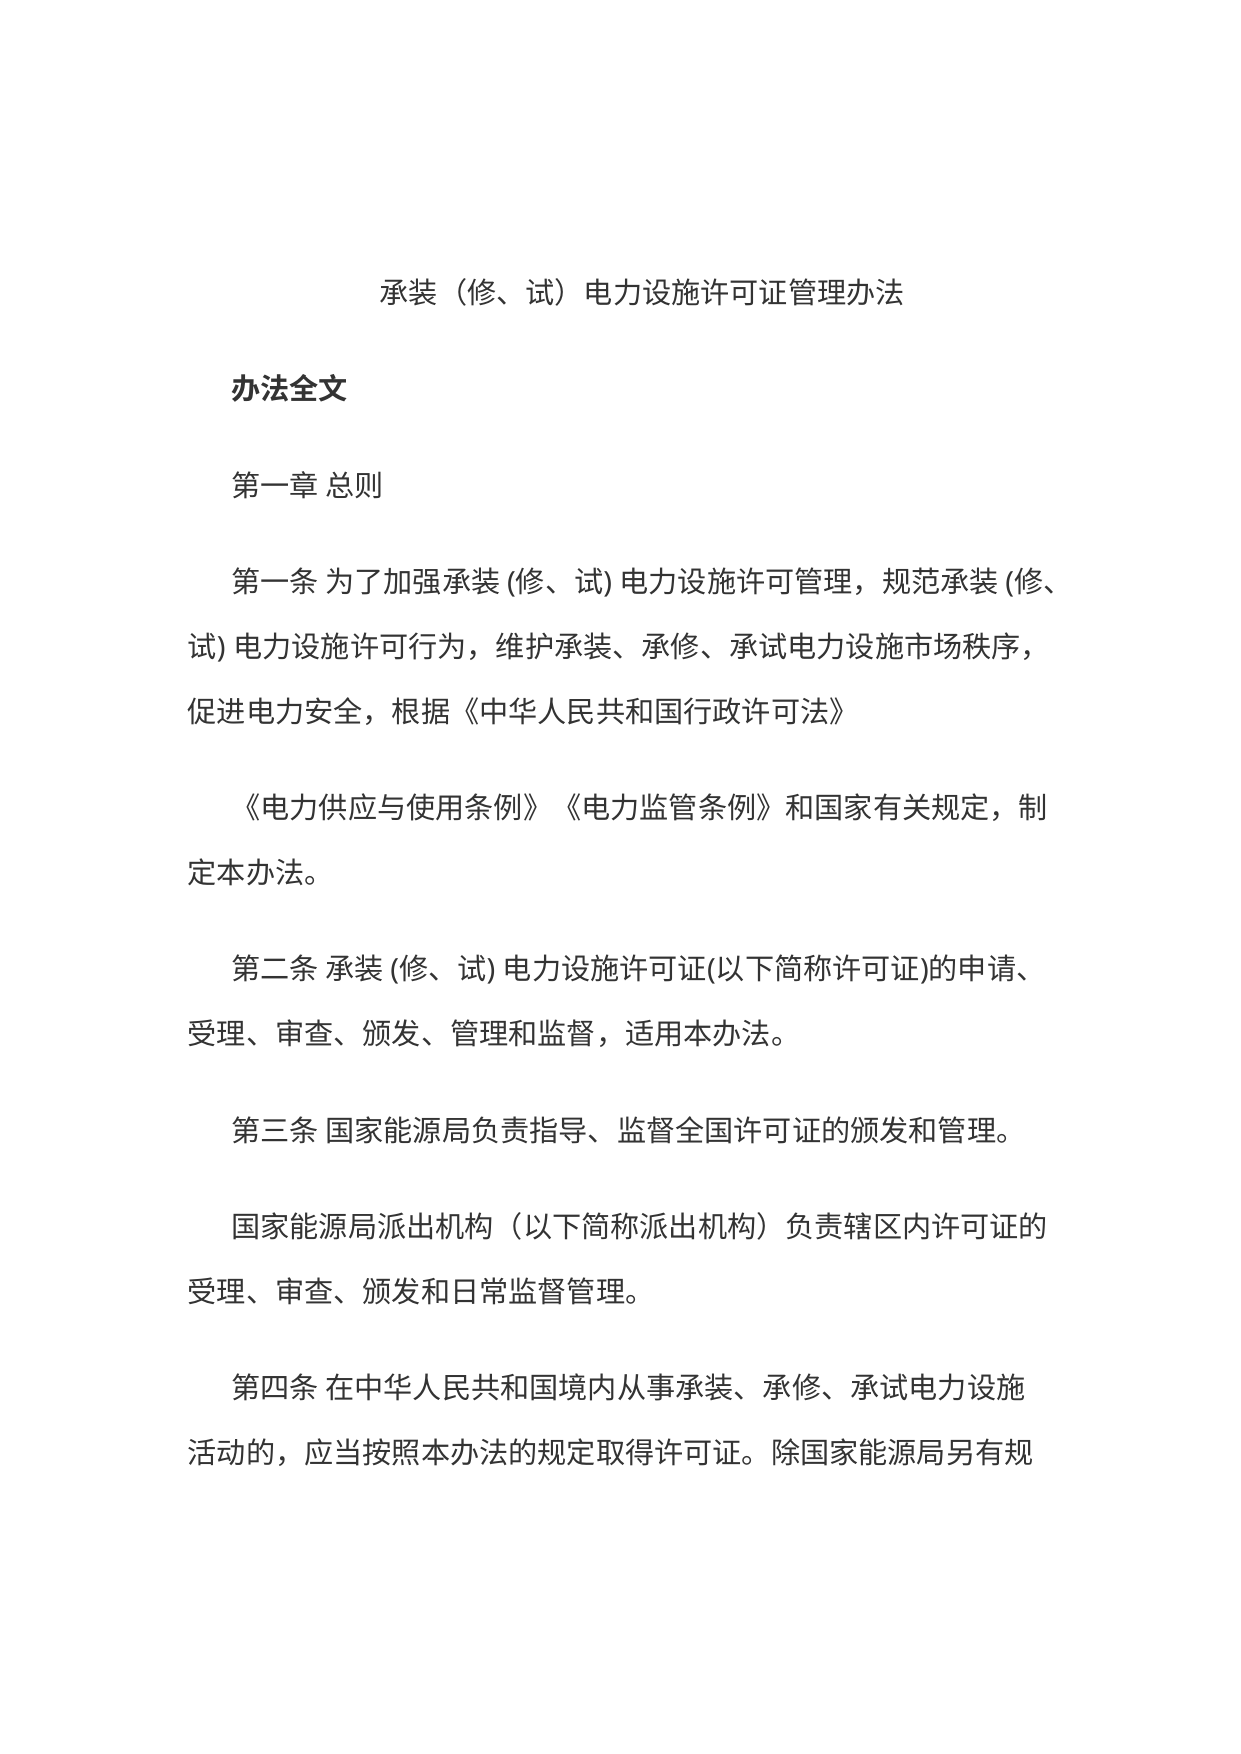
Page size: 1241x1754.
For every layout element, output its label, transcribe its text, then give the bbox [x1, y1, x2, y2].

text 国家能源局派出机构（以下简称派出机构）负责辖区内许可证的受理、审查、颁发和日常监督管理。 [187, 1192, 1053, 1322]
text 第一条 为了加强承装 (修、试) 电力设施许可管理，规范承装 (修、试) 电力设施许可行为，维护承装、承修、承试电力设施市场秩序，促进电力安全，根据《中华人民共和国行政许可法》 [187, 547, 1053, 742]
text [187, 1353, 1053, 1483]
text 《电力供应与使用条例》《电力监管条例》和国家有关规定，制定本办法。 [187, 773, 1053, 903]
text 第一章 总则 [187, 451, 1053, 516]
text 第二条 承装 (修、试) 电力设施许可证(以下简称许可证)的申请、受理、审查、颁发、管理和监督，适用本办法。 [187, 934, 1053, 1064]
text 第三条 国家能源局负责指导、监督全国许可证的颁发和管理。 [187, 1096, 1053, 1161]
text 承装（修、试）电力设施许可证管理办法 [187, 258, 1053, 323]
text 办法全文 [187, 354, 1053, 419]
